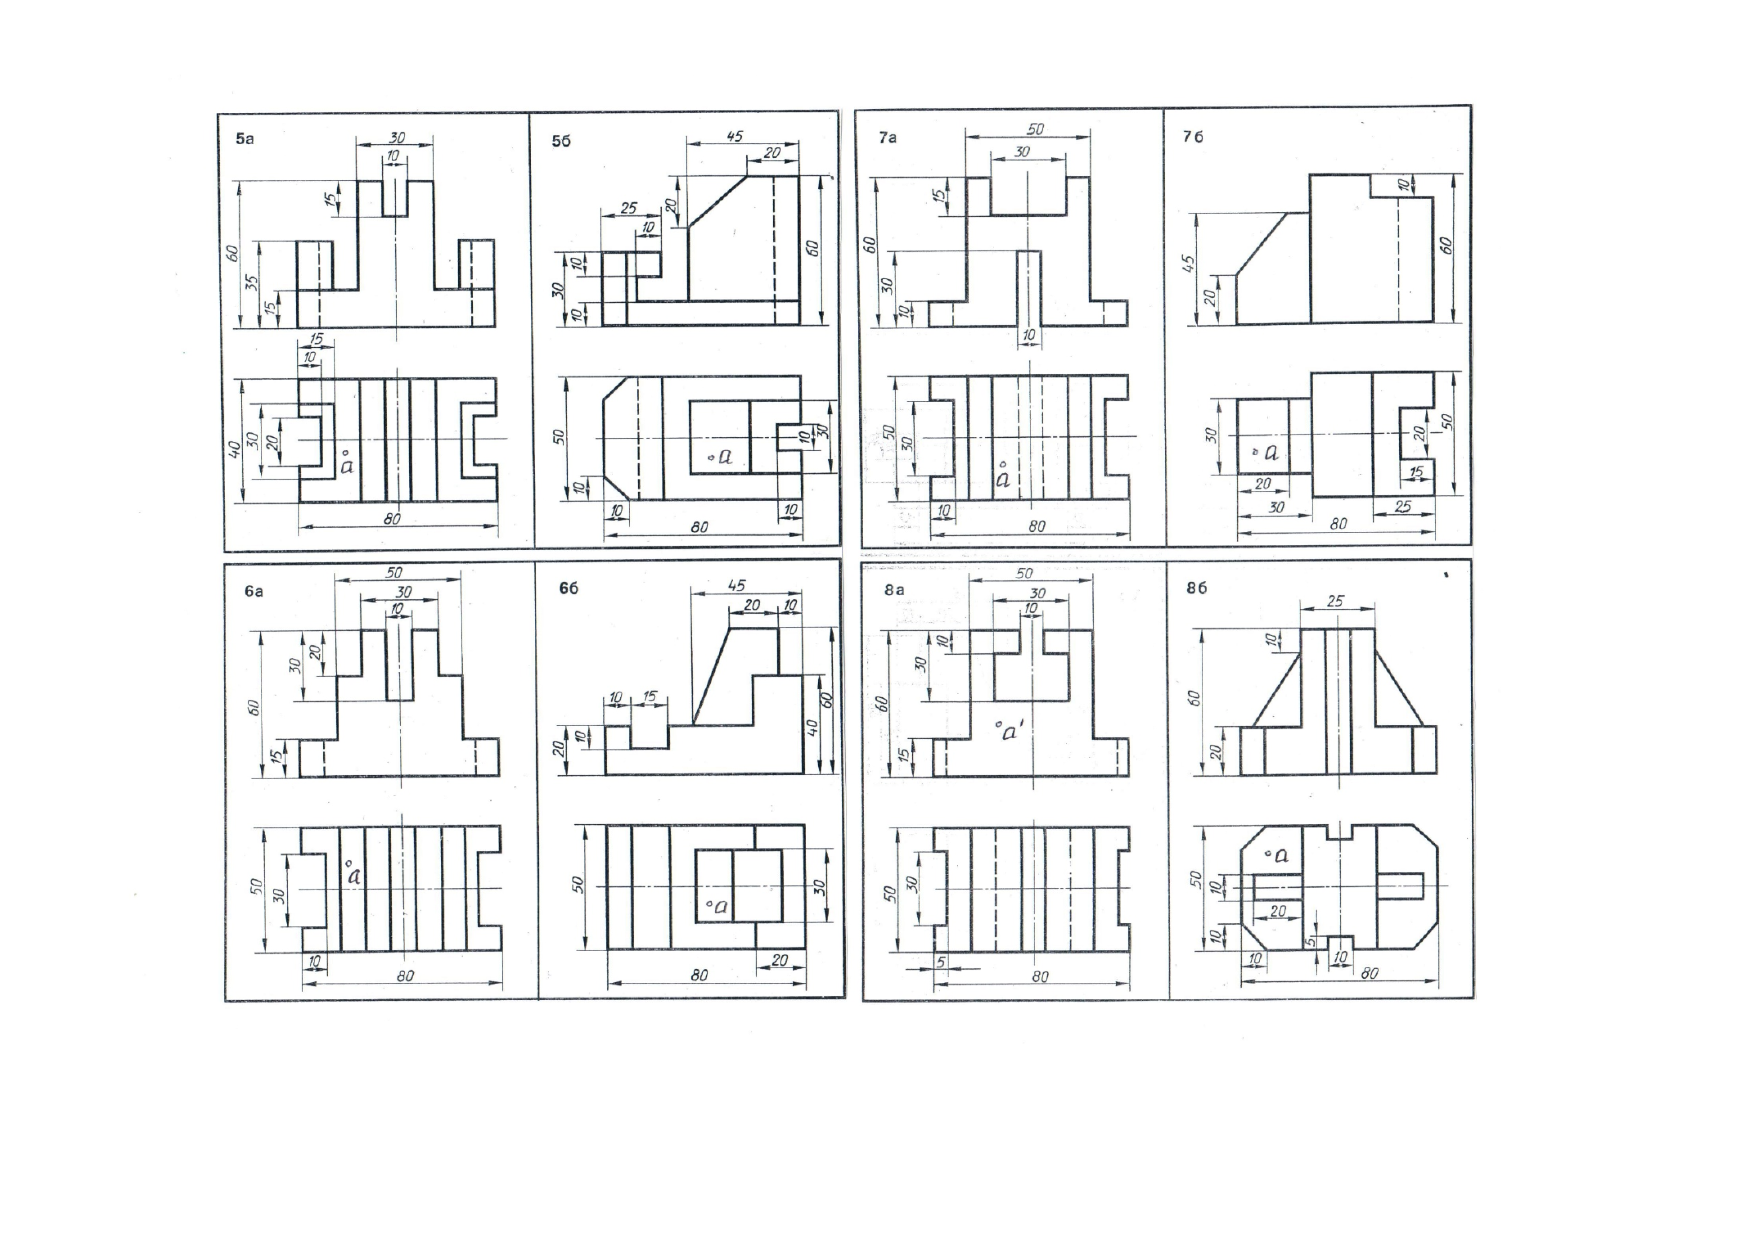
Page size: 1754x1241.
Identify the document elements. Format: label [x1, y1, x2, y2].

picture [120, 76, 1499, 1049]
